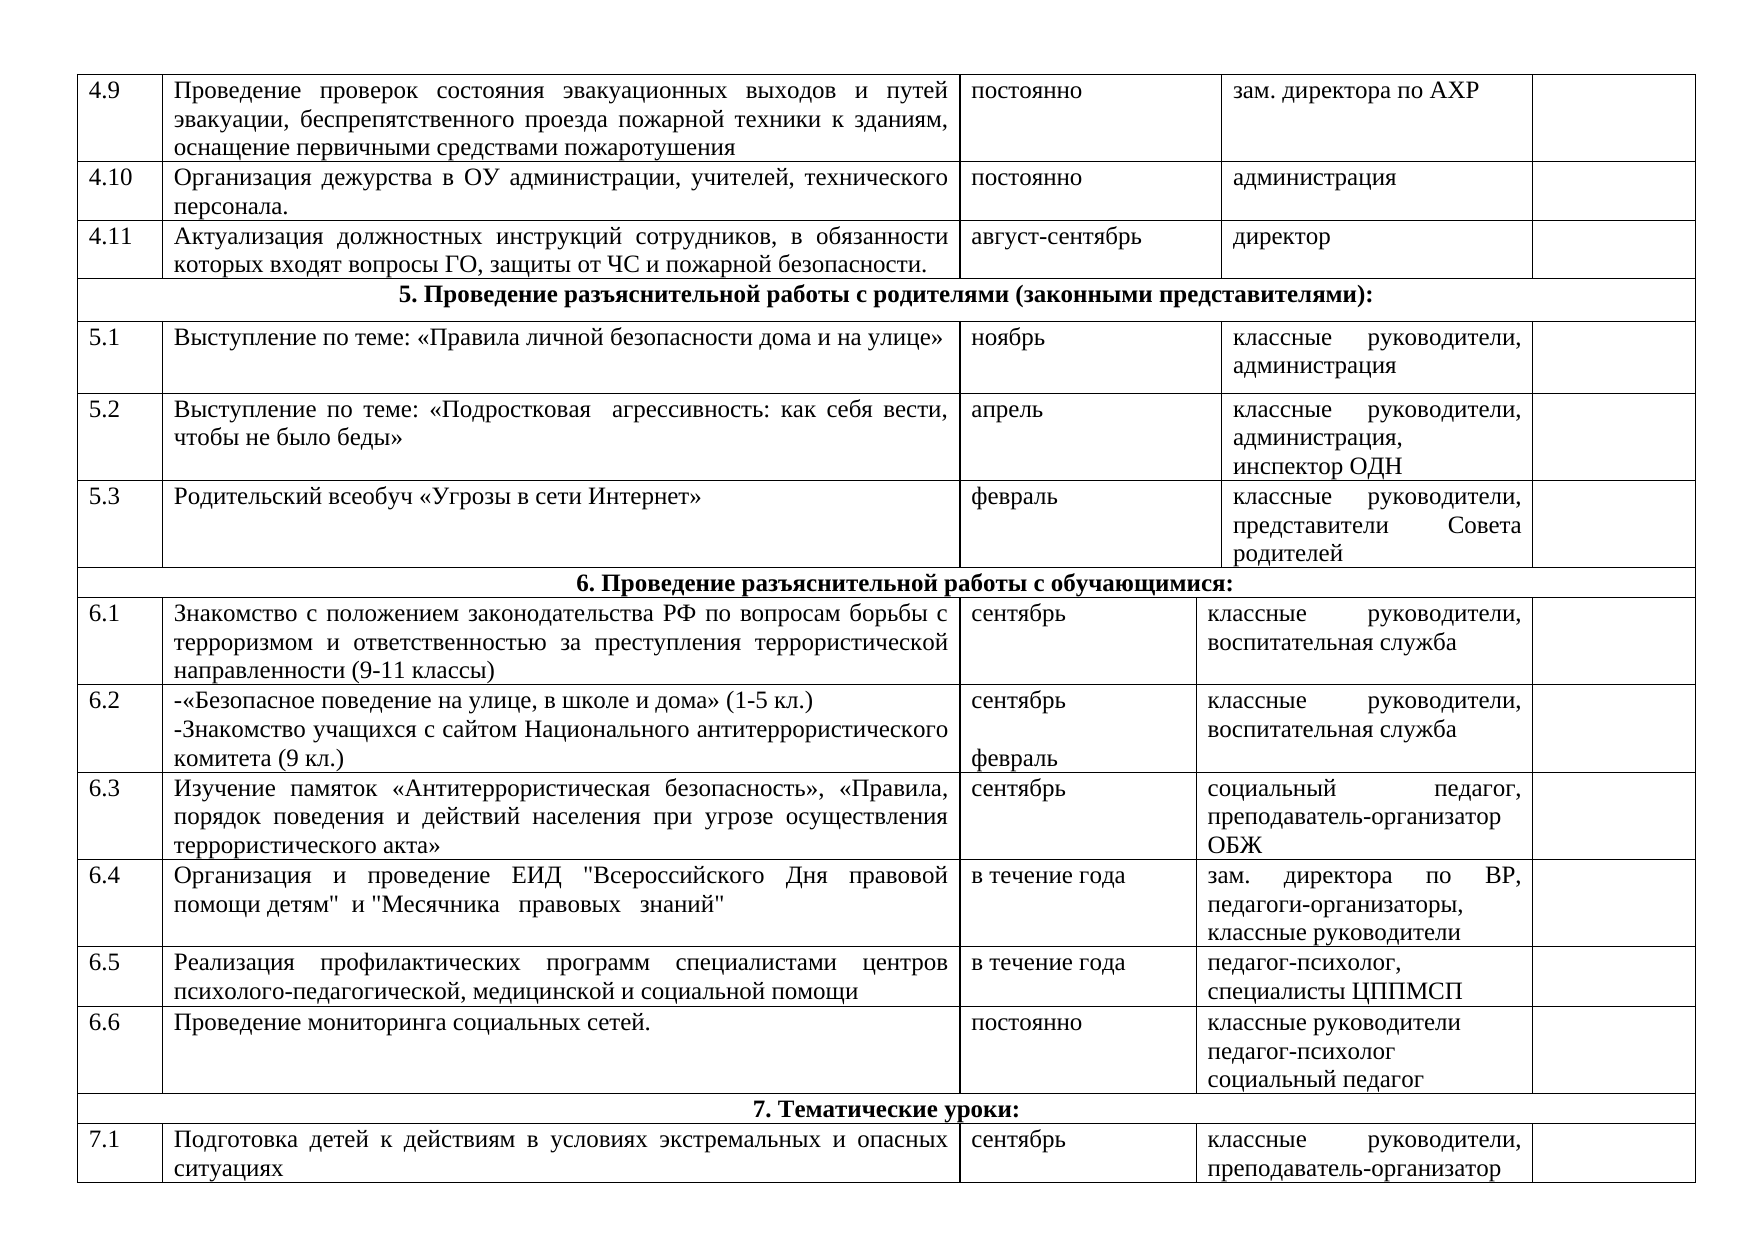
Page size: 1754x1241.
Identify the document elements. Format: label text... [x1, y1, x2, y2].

table_cell зам. директора по ВР, педагоги-организаторы, классные руководители [1197, 860, 1532, 946]
table_cell классные руководители, воспитательная служба [1197, 598, 1532, 684]
table_cell 6.1 [78, 598, 162, 684]
table_cell [1533, 598, 1695, 684]
table_cell Проведение проверок состояния эвакуационных выходов и путей эвакуации, беспрепятственного проезда пожарной техники к зданиям, оснащение первичными средствами пожаротушения [163, 75, 959, 161]
table_cell Проведение мониторинга социальных сетей. [163, 1007, 959, 1093]
table_cell 6.2 [78, 685, 162, 772]
table_cell 5.2 [78, 394, 162, 480]
table_cell апрель [961, 394, 1221, 480]
table_cell сентябрь февраль [961, 685, 1196, 772]
table_cell постоянно [961, 162, 1221, 220]
table_cell Знакомство с положением законодательства РФ по вопросам борьбы с терроризмом и ответственностью за преступления террористической направленности (9-11 классы) [163, 598, 959, 684]
table_cell сентябрь [961, 773, 1196, 859]
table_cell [163, 1124, 959, 1182]
table_cell Родительский всеобуч «Угрозы в сети Интернет» [163, 481, 959, 567]
table_cell сентябрь [961, 1124, 1196, 1182]
table_cell [1533, 1124, 1695, 1182]
table_cell -«Безопасное поведение на улице, в школе и дома» (1-5 кл.) -Знакомство учащихся с сайтом Национального антитеррористического комитета (9 кл.) [163, 685, 959, 772]
table_cell [1533, 685, 1695, 772]
table_cell Организация и проведение ЕИД "Всероссийского Дня правовой помощи детям" и "Месячника правовых знаний" [163, 860, 959, 946]
table_cell [1533, 773, 1695, 859]
table_cell директор [1222, 221, 1532, 278]
table_cell Актуализация должностных инструкций сотрудников, в обязанности которых входят вопросы ГО, защиты от ЧС и пожарной безопасности. [163, 221, 959, 278]
table_cell администрация [1222, 162, 1532, 220]
table_cell Изучение памяток «Антитеррористическая безопасность», «Правила, порядок поведения и действий населения при угрозе осуществления террористического акта» [163, 773, 959, 859]
table_cell педагог-психолог, специалисты ЦППМСП [1197, 947, 1532, 1006]
table_cell классные руководители, администрация [1222, 322, 1532, 393]
table_cell классные руководители, воспитательная служба [1197, 685, 1532, 772]
table_cell [1533, 394, 1695, 480]
table_cell в течение года [961, 860, 1196, 946]
table_cell 6.3 [78, 773, 162, 859]
table_cell 6.5 [78, 947, 162, 1006]
table_cell постоянно [961, 1007, 1196, 1093]
table_cell Выступление по теме: «Правила личной безопасности дома и на улице» [163, 322, 959, 393]
table_cell август-сентябрь [961, 221, 1221, 278]
table_cell ноябрь [961, 322, 1221, 393]
table_cell Выступление по теме: «Подростковая агрессивность: как себя вести, чтобы не было беды» [163, 394, 959, 480]
table_cell [1533, 162, 1695, 220]
table_cell 5. Проведение разъяснительной работы с родителями (законными представителями): [78, 279, 1695, 321]
table_cell классные руководители, администрация, инспектор ОДН [1222, 394, 1532, 480]
table_cell [1533, 947, 1695, 1006]
table_cell Реализация профилактических программ специалистами центров психолого-педагогической, медицинской и социальной помощи [163, 947, 959, 1006]
table_cell 4.9 [78, 75, 162, 161]
table_cell 6.6 [78, 1007, 162, 1093]
table_cell [1533, 860, 1695, 946]
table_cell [1197, 1124, 1532, 1182]
table_cell 7.1 [78, 1124, 162, 1182]
table_cell 6.4 [78, 860, 162, 946]
table_cell классные руководители педагог-психолог социальный педагог [1197, 1007, 1532, 1093]
table_cell 4.11 [78, 221, 162, 278]
table_cell социальный педагог, преподаватель-организатор ОБЖ [1197, 773, 1532, 859]
table_cell 5.3 [78, 481, 162, 567]
table_cell [1533, 221, 1695, 278]
table_cell Организация дежурства в ОУ администрации, учителей, технического персонала. [163, 162, 959, 220]
table_cell постоянно [961, 75, 1221, 161]
table_cell [1533, 481, 1695, 567]
table_cell зам. директора по АХР [1222, 75, 1532, 161]
table_cell сентябрь [961, 598, 1196, 684]
table_cell февраль [961, 481, 1221, 567]
table_cell [1533, 1007, 1695, 1093]
table_cell 4.10 [78, 162, 162, 220]
table_cell 5.1 [78, 322, 162, 393]
table_cell 6. Проведение разъяснительной работы с обучающимися: [78, 568, 1695, 597]
table_cell [1533, 75, 1695, 161]
table_cell в течение года [961, 947, 1196, 1006]
table_cell [1533, 322, 1695, 393]
table_cell классные руководители, представители Совета родителей [1222, 481, 1532, 567]
table_cell 7. Тематические уроки: [78, 1094, 1695, 1123]
